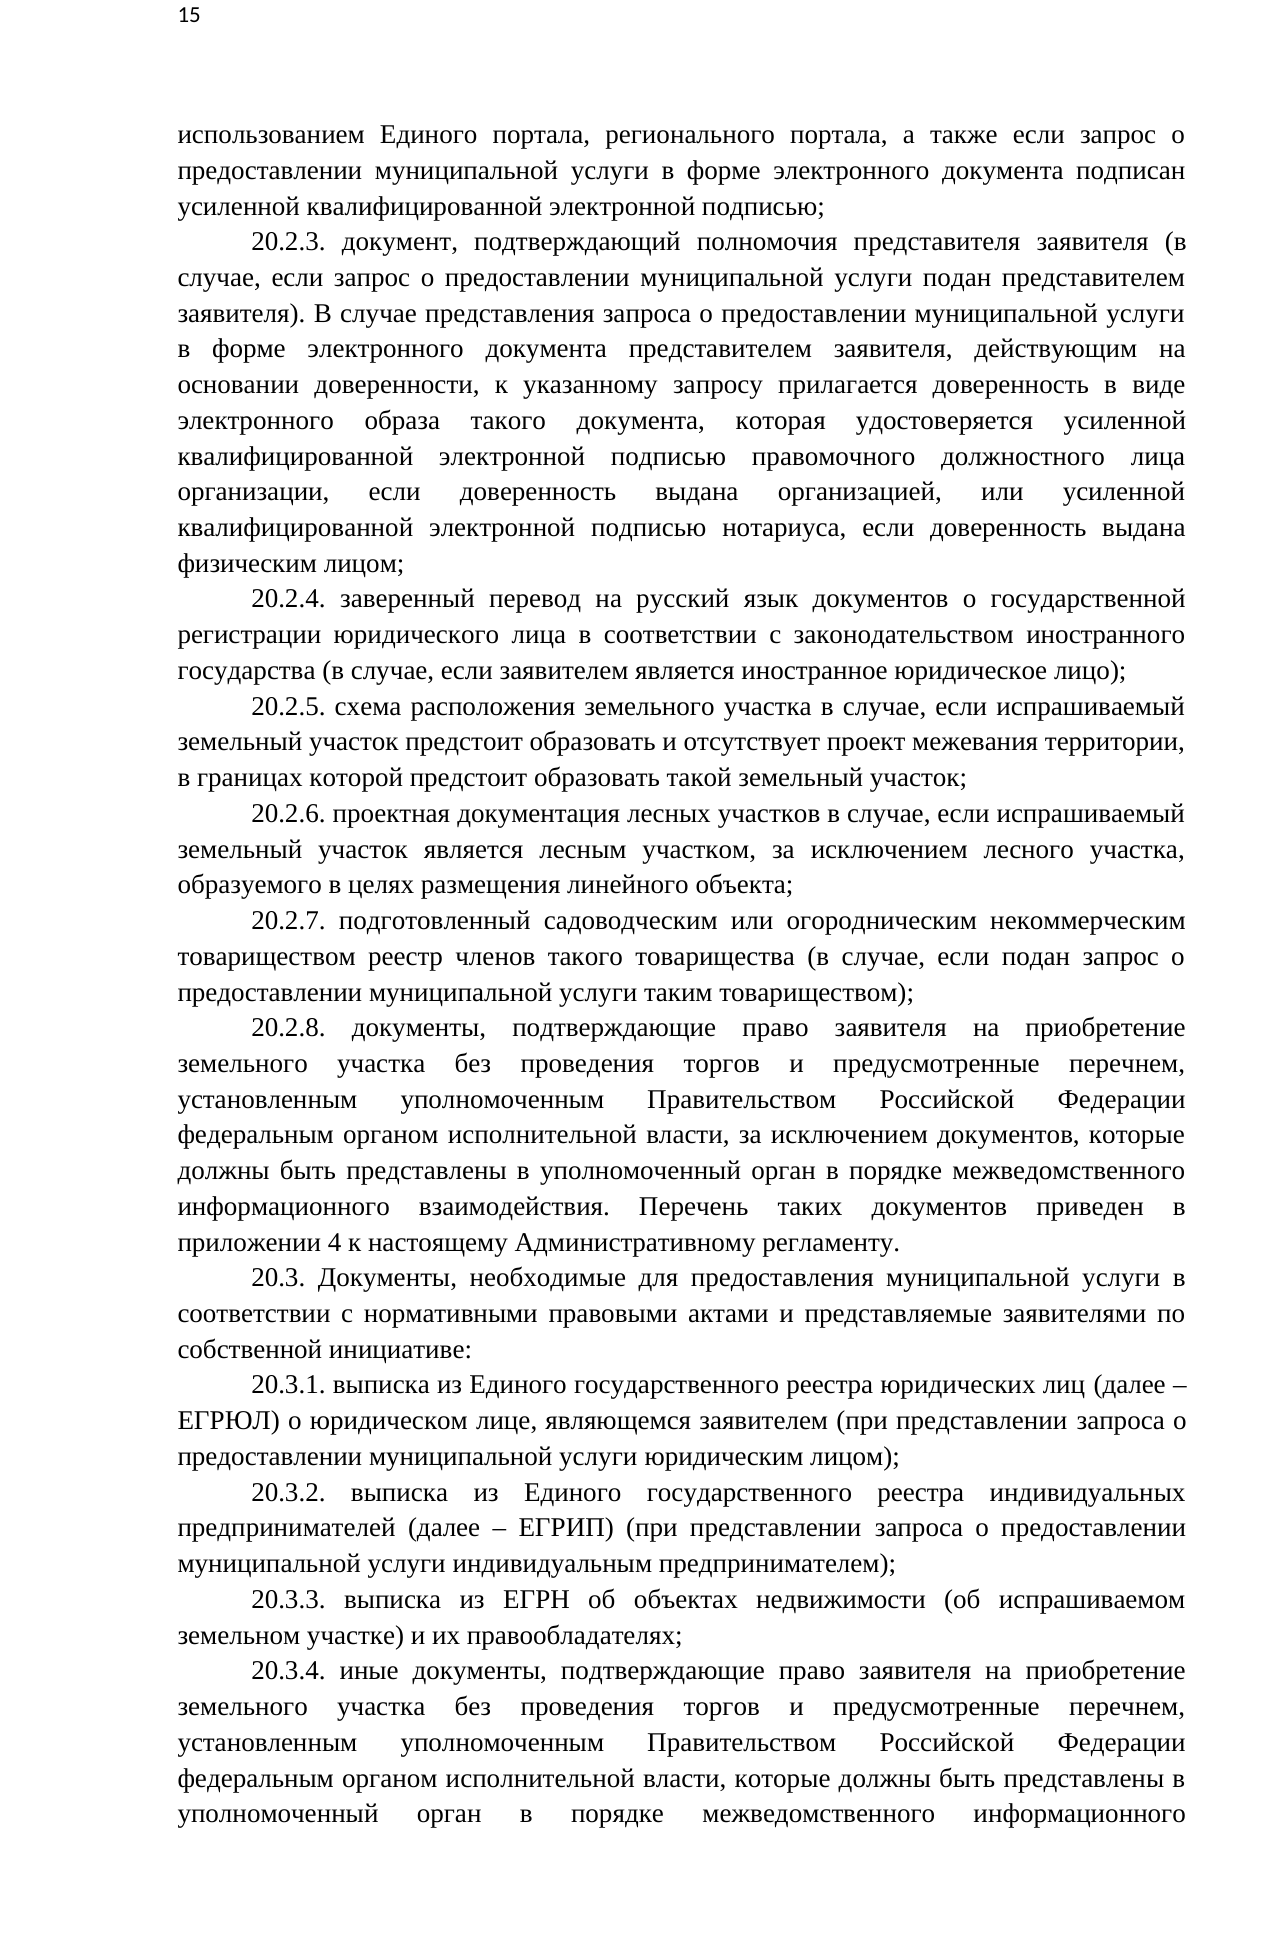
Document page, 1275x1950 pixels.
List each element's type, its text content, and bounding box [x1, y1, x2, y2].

text 20.2.6. проектная документация лесных участков в случае, если испрашиваемый земельный участок является лесным участком, за исключением лесного участка, образуемого в целях размещения линейного объекта; [177, 797, 1186, 899]
text 20.2.5. схема расположения земельного участка в случае, если испрашиваемый земельный участок предстоит образовать и отсутствует проект межевания территории, в границах которой предстоит образовать такой земельный участок; [177, 690, 1186, 792]
text 20.3.1. выписка из Единого государственного реестра юридических лиц (далее – ЕГРЮЛ) о юридическом лице, являющемся заявителем (при представлении запроса о предоставлении муниципальной услуги юридическим лицом); [177, 1369, 1186, 1471]
text 20.2.3. документ, подтверждающий полномочия представителя заявителя (в случае, если запрос о предоставлении муниципальной услуги подан представителем заявителя). В случае представления запроса о предоставлении муниципальной услуги в форме электронного документа представителем заявителя, действующим на основании доверенности, к указанному запросу прилагается доверенность в виде электронного образа такого документа, которая удостоверяется усиленной квалифицированной электронной подписью правомочного должностного лица организации, если доверенность выдана организацией, или усиленной квалифицированной электронной подписью нотариуса, если доверенность выдана физическим лицом; [177, 225, 1186, 578]
text 20.2.8. документы, подтверждающие право заявителя на приобретение земельного участка без проведения торгов и предусмотренные перечнем, установленным уполномоченным Правительством Российской Федерации федеральным органом исполнительной власти, за исключением документов, которые должны быть представлены в уполномоченный орган в порядке межведомственного информационного взаимодействия. Перечень таких документов приведен в приложении 4 к настоящему Административному регламенту. [177, 1011, 1186, 1257]
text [177, 1654, 1186, 1828]
text 20.2.4. заверенный перевод на русский язык документов о государственной регистрации юридического лица в соответствии с законодательством иностранного государства (в случае, если заявителем является иностранное юридическое лицо); [177, 583, 1186, 685]
text 20.3. Документы, необходимые для предоставления муниципальной услуги в соответствии с нормативными правовыми актами и представляемые заявителями по собственной инициативе: [177, 1261, 1186, 1364]
text 20.2.7. подготовленный садоводческим или огородническим некоммерческим товариществом реестр членов такого товарищества (в случае, если подан запрос о предоставлении муниципальной услуги таким товариществом); [177, 904, 1186, 1007]
text 20.3.2. выписка из Единого государственного реестра индивидуальных предпринимателей (далее – ЕГРИП) (при представлении запроса о предоставлении муниципальной услуги индивидуальным предпринимателем); [177, 1476, 1186, 1578]
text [177, 118, 1186, 221]
text 20.3.3. выписка из ЕГРН об объектах недвижимости (об испрашиваемом земельном участке) и их правообладателях; [177, 1583, 1186, 1650]
